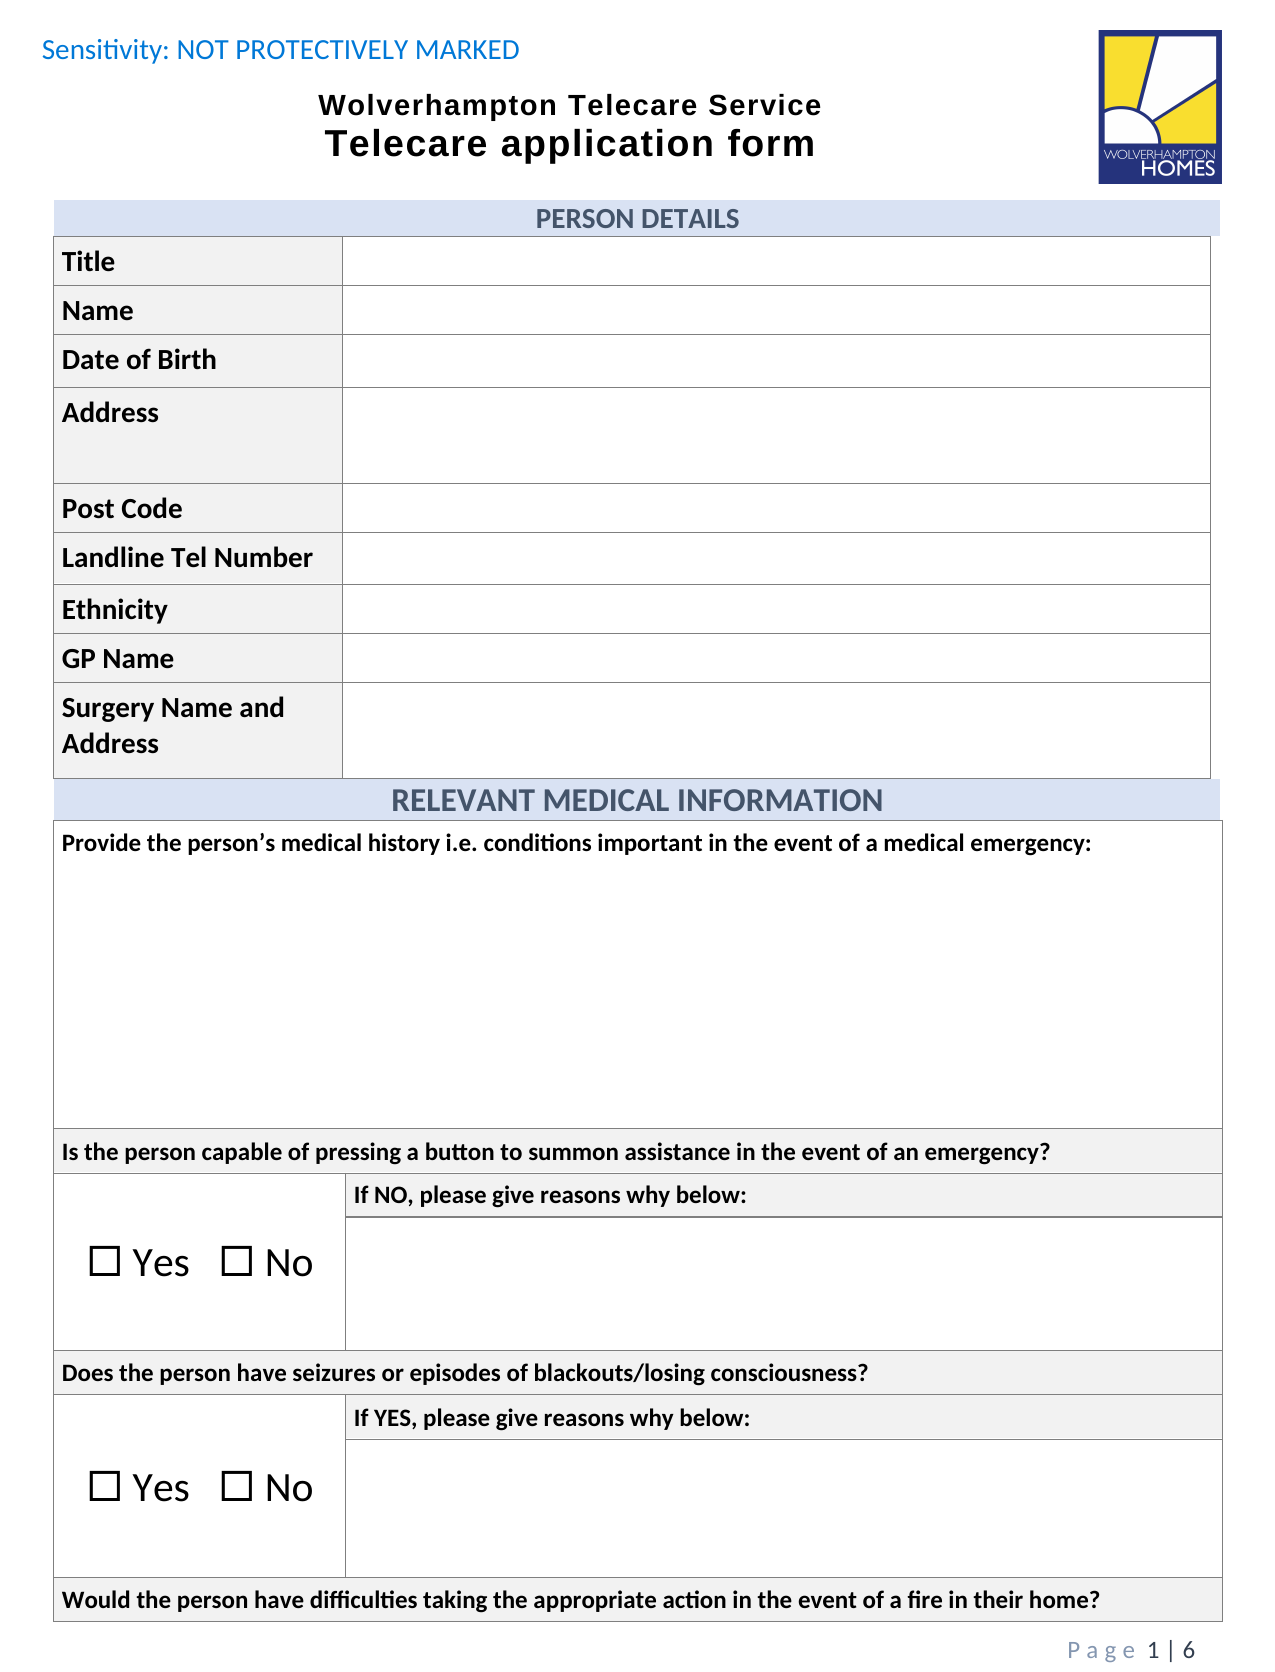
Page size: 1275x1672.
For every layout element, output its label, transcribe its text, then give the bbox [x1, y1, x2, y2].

table_cell [346, 1218, 1222, 1350]
table_cell Would the person have difficulties taking the appropriate action in the event of a fire in their home? [54, 1578, 1222, 1621]
picture [1098, 30, 1222, 184]
table_cell Is the person capable of pressing a button to summon assistance in the event of an emergency? [54, 1129, 1222, 1172]
table_cell Post Code [54, 484, 342, 532]
table_cell [343, 533, 1210, 583]
table_cell Name [54, 286, 342, 334]
table_cell If YES, please give reasons why below: [346, 1395, 1222, 1438]
table_header Provide the person’s medical history i.e. conditions important in the event of a medical emergency: [54, 821, 1222, 1128]
table_cell Date of Birth [54, 335, 342, 387]
table_cell Does the person have seizures or episodes of blackouts/losing consciousness? [54, 1351, 1222, 1394]
table_cell [343, 388, 1210, 483]
subtitle Telecare application form [61, 121, 1098, 164]
table_cell Landline Tel Number [54, 533, 342, 583]
table_cell GP Name [54, 634, 342, 682]
table_header [343, 237, 1210, 285]
subtitle relevant medical information [54, 779, 1220, 820]
table_cell Surgery Name and Address [54, 683, 342, 778]
table_cell Ethnicity [54, 585, 342, 633]
table_cell [343, 335, 1210, 387]
table_header Title [54, 237, 342, 285]
table_cell Yes No [54, 1395, 345, 1577]
table_cell Yes No [54, 1174, 345, 1350]
table_cell [343, 484, 1210, 532]
table_cell [343, 634, 1210, 682]
table_cell If NO, please give reasons why below: [346, 1174, 1222, 1216]
table_cell Address [54, 388, 342, 483]
subtitle PErson detailS [54, 200, 1220, 236]
subtitle Wolverhampton Telecare Service [61, 88, 1098, 121]
table_cell [343, 683, 1210, 778]
table_cell [343, 585, 1210, 633]
table_cell [343, 286, 1210, 334]
table_cell [346, 1440, 1222, 1577]
